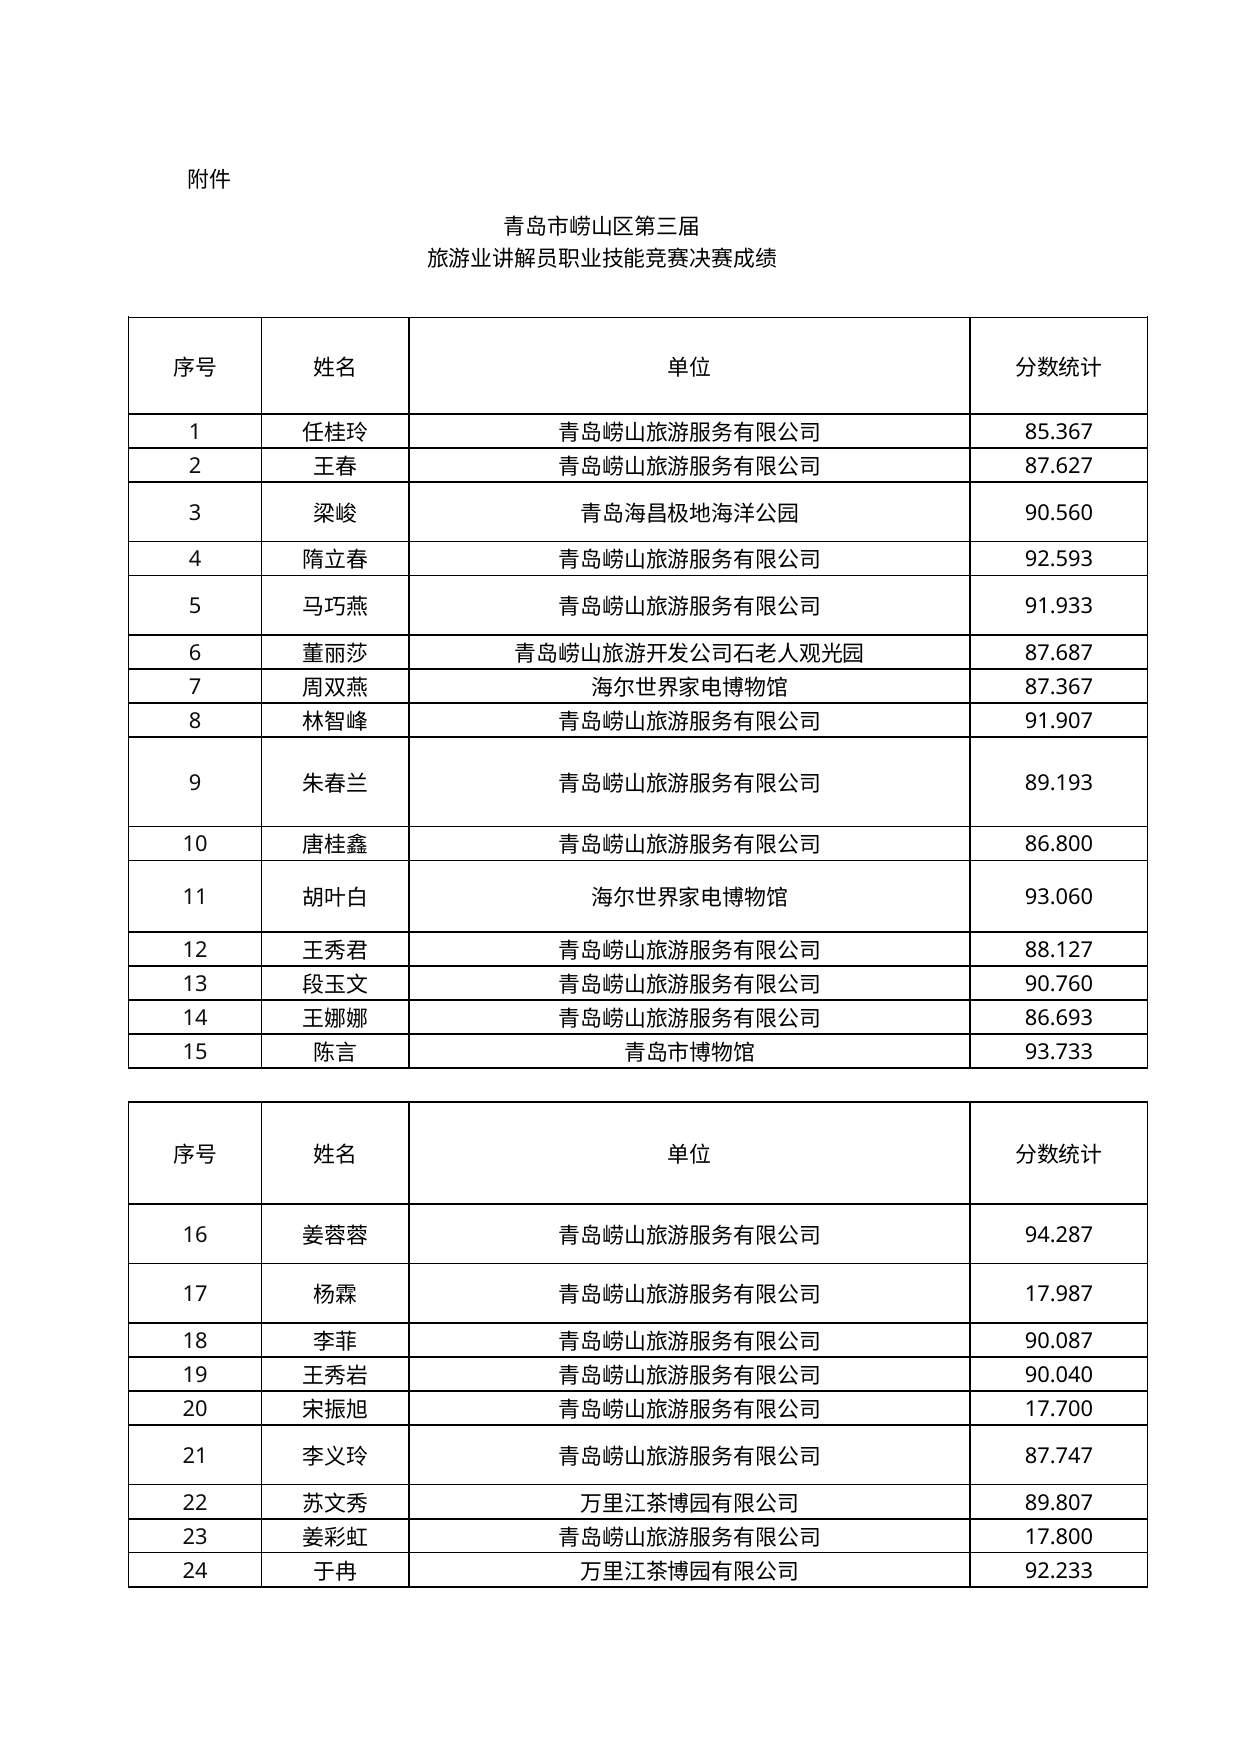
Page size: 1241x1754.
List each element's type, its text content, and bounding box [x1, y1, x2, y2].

table_header 分数统计 [971, 318, 1147, 413]
table_header 青岛市崂山区第三届 旅游业讲解员职业技能竞赛决赛成绩 [188, 195, 1016, 316]
table_cell 2 [129, 449, 261, 481]
table_cell 李菲 [262, 1324, 408, 1356]
table_header 分数统计 [971, 1103, 1147, 1203]
table_header 单位 [410, 318, 969, 413]
table_cell 89.807 [971, 1485, 1147, 1518]
table_cell 23 [129, 1520, 261, 1552]
table_cell 海尔世界家电博物馆 [410, 861, 969, 931]
table_cell 青岛崂山旅游服务有限公司 [410, 415, 969, 447]
table_cell 8 [129, 704, 261, 736]
table_cell 9 [129, 738, 261, 826]
table_cell 林智峰 [262, 704, 408, 736]
table_cell 姜蓉蓉 [262, 1205, 408, 1263]
table_cell 11 [129, 861, 261, 931]
table_cell 7 [129, 670, 261, 702]
table_cell 陈言 [262, 1035, 408, 1067]
table_cell 梁峻 [262, 483, 408, 541]
table_cell 青岛崂山旅游服务有限公司 [410, 1264, 969, 1322]
table_cell 16 [129, 1205, 261, 1263]
table_cell 13 [129, 967, 261, 999]
table_cell 宋振旭 [262, 1392, 408, 1424]
table_cell 青岛崂山旅游服务有限公司 [410, 933, 969, 965]
table_cell 青岛崂山旅游服务有限公司 [410, 1392, 969, 1424]
table_cell 91.933 [971, 576, 1147, 634]
table_cell 青岛崂山旅游服务有限公司 [410, 827, 969, 859]
table_cell 青岛崂山旅游服务有限公司 [410, 542, 969, 574]
table_cell 青岛海昌极地海洋公园 [410, 483, 969, 541]
table_cell 86.800 [971, 827, 1147, 859]
table_cell 86.693 [971, 1001, 1147, 1033]
table_cell 万里江茶博园有限公司 [410, 1485, 969, 1518]
table_cell 李义玲 [262, 1426, 408, 1484]
table_cell 青岛崂山旅游服务有限公司 [410, 576, 969, 634]
table_cell 5 [129, 576, 261, 634]
table_cell 91.907 [971, 704, 1147, 736]
table_cell 姜彩虹 [262, 1520, 408, 1552]
table_header 姓名 [262, 318, 408, 413]
table_cell 青岛崂山旅游服务有限公司 [410, 1520, 969, 1552]
table_cell 6 [129, 636, 261, 668]
table_cell 隋立春 [262, 542, 408, 574]
text 附件 [187, 162, 1053, 194]
table_header 序号 [129, 318, 261, 413]
table_cell 15 [129, 1035, 261, 1067]
table_cell 青岛崂山旅游服务有限公司 [410, 1358, 969, 1390]
table_cell 万里江茶博园有限公司 [410, 1553, 969, 1586]
table_cell 87.687 [971, 636, 1147, 668]
table_cell 92.593 [971, 542, 1147, 574]
table_cell 唐桂鑫 [262, 827, 408, 859]
table_cell 17.987 [971, 1264, 1147, 1322]
table_cell 青岛市博物馆 [410, 1035, 969, 1067]
table_cell 90.760 [971, 967, 1147, 999]
table_cell 周双燕 [262, 670, 408, 702]
table_cell 90.040 [971, 1358, 1147, 1390]
table_cell 17 [129, 1264, 261, 1322]
table_cell 于冉 [262, 1553, 408, 1586]
table_cell 马巧燕 [262, 576, 408, 634]
table_cell 青岛崂山旅游服务有限公司 [410, 1205, 969, 1263]
table_cell 90.560 [971, 483, 1147, 541]
table_cell 青岛崂山旅游服务有限公司 [410, 1001, 969, 1033]
table_cell 93.060 [971, 861, 1147, 931]
table_cell 87.367 [971, 670, 1147, 702]
table_cell 12 [129, 933, 261, 965]
table_cell 王春 [262, 449, 408, 481]
table_cell 青岛崂山旅游服务有限公司 [410, 704, 969, 736]
table_cell 段玉文 [262, 967, 408, 999]
table_cell 17.800 [971, 1520, 1147, 1552]
table_cell 88.127 [971, 933, 1147, 965]
table_cell 青岛崂山旅游服务有限公司 [410, 967, 969, 999]
table_cell 89.193 [971, 738, 1147, 826]
table_cell 青岛崂山旅游开发公司石老人观光园 [410, 636, 969, 668]
table_cell 92.233 [971, 1553, 1147, 1586]
table_cell 24 [129, 1553, 261, 1586]
table_cell 18 [129, 1324, 261, 1356]
table_cell 14 [129, 1001, 261, 1033]
table_cell 朱春兰 [262, 738, 408, 826]
table_cell 苏文秀 [262, 1485, 408, 1518]
table_cell 87.747 [971, 1426, 1147, 1484]
table_cell 19 [129, 1358, 261, 1390]
table_cell 1 [129, 415, 261, 447]
table_cell 董丽莎 [262, 636, 408, 668]
table_cell 21 [129, 1426, 261, 1484]
table_cell 87.627 [971, 449, 1147, 481]
table_cell 17.700 [971, 1392, 1147, 1424]
table_cell 青岛崂山旅游服务有限公司 [410, 449, 969, 481]
table_header 单位 [410, 1103, 969, 1203]
table_cell 93.733 [971, 1035, 1147, 1067]
table_cell 22 [129, 1485, 261, 1518]
table_cell 王秀君 [262, 933, 408, 965]
table_cell 王秀岩 [262, 1358, 408, 1390]
table_cell 王娜娜 [262, 1001, 408, 1033]
table_cell 青岛崂山旅游服务有限公司 [410, 1426, 969, 1484]
table_cell 94.287 [971, 1205, 1147, 1263]
table_cell 胡叶白 [262, 861, 408, 931]
table_cell 85.367 [971, 415, 1147, 447]
table_cell 90.087 [971, 1324, 1147, 1356]
table_header 序号 [129, 1103, 261, 1203]
table_header 姓名 [262, 1103, 408, 1203]
table_cell 10 [129, 827, 261, 859]
table_cell 青岛崂山旅游服务有限公司 [410, 738, 969, 826]
table_cell 3 [129, 483, 261, 541]
table_cell 青岛崂山旅游服务有限公司 [410, 1324, 969, 1356]
table_cell 杨霖 [262, 1264, 408, 1322]
table_cell 海尔世界家电博物馆 [410, 670, 969, 702]
table_cell 4 [129, 542, 261, 574]
table_cell 任桂玲 [262, 415, 408, 447]
table_cell 20 [129, 1392, 261, 1424]
